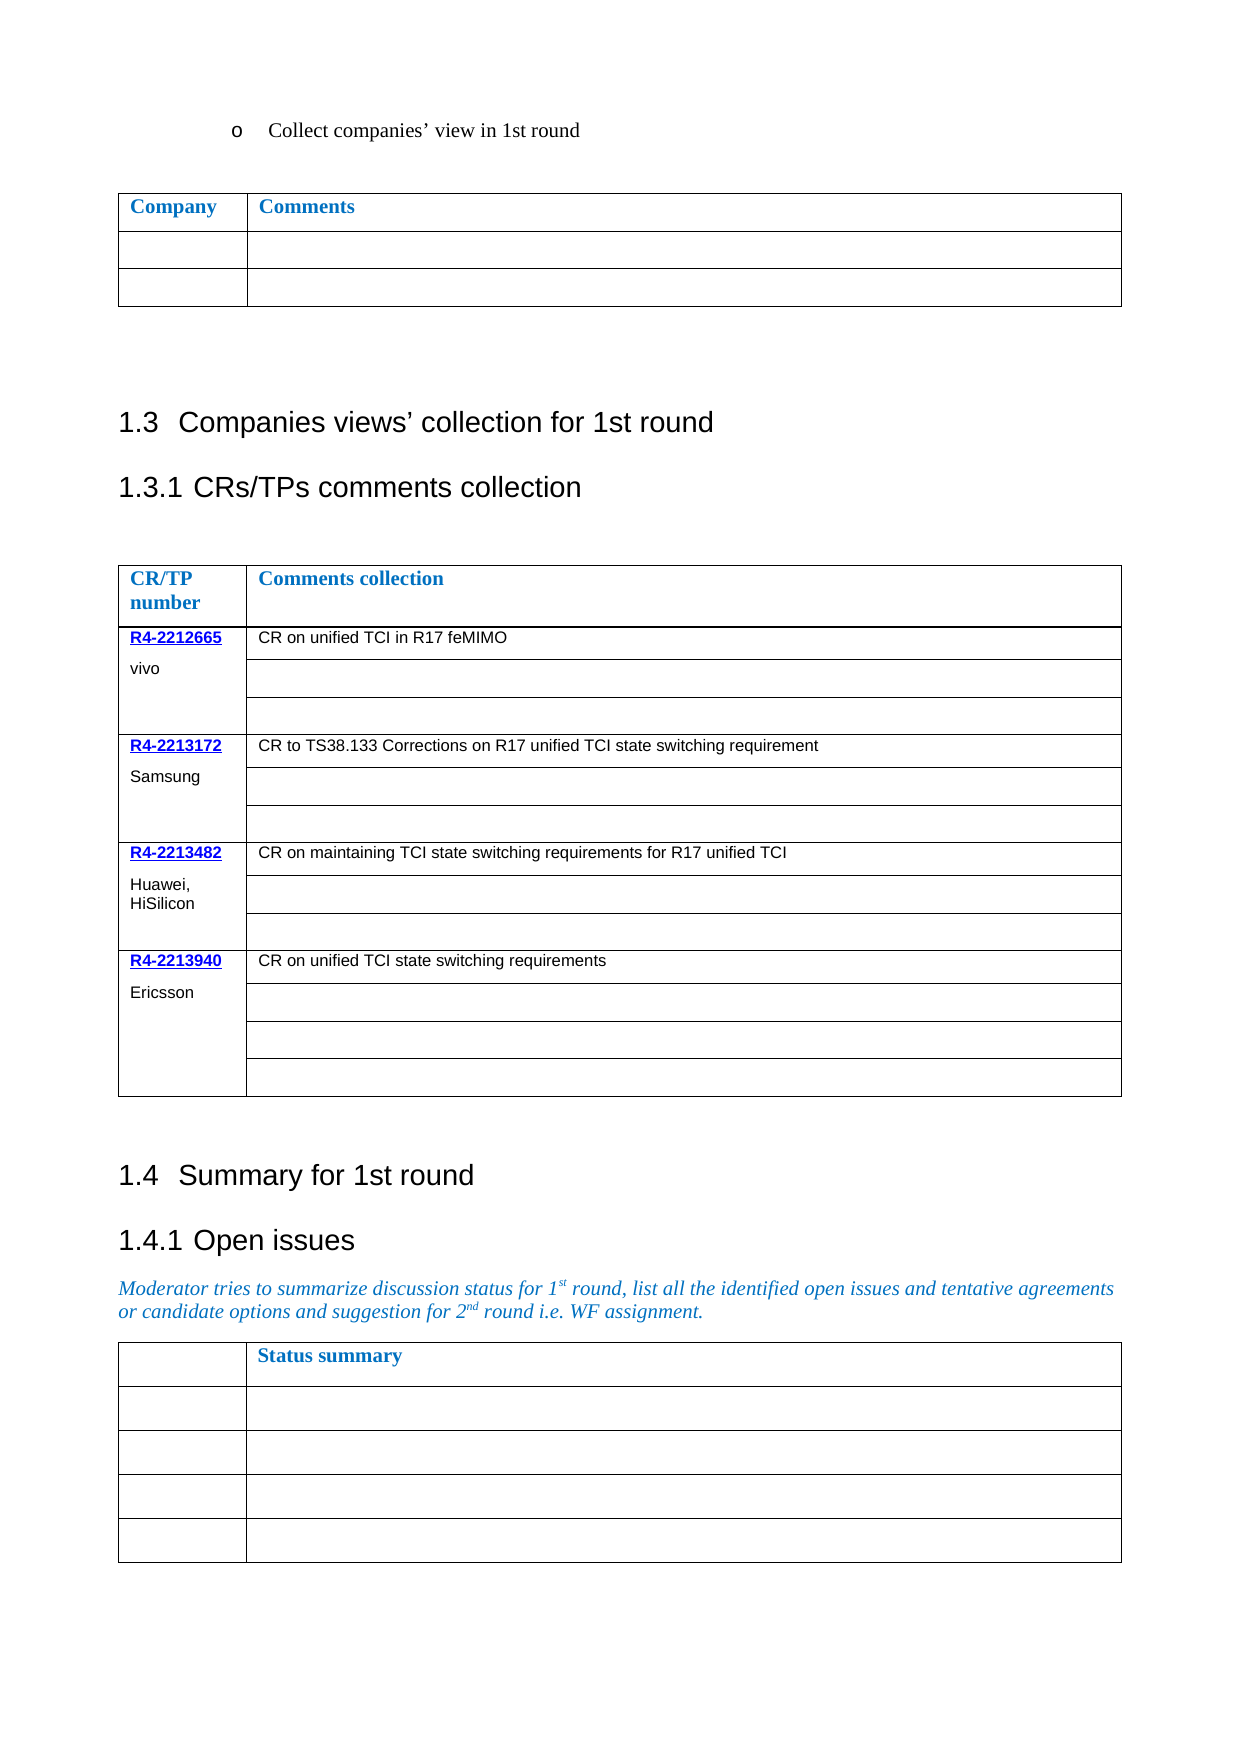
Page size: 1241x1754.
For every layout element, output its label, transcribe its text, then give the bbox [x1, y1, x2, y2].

table_cell [247, 806, 1121, 842]
table_cell [248, 269, 1121, 306]
table_header Comments collection [247, 566, 1121, 626]
table_cell [247, 1519, 1121, 1562]
table_cell [247, 660, 1121, 697]
table_cell [247, 1387, 1121, 1430]
table_cell [119, 1387, 246, 1430]
table_cell CR to TS38.133 Corrections on R17 unified TCI state switching requirement [247, 735, 1121, 767]
table_cell [247, 1059, 1121, 1096]
table_cell CR on maintaining TCI state switching requirements for R17 unified TCI [247, 843, 1121, 875]
table_cell [119, 1519, 246, 1562]
table_cell [119, 1475, 246, 1518]
table_header Status summary [247, 1343, 1121, 1386]
table_header CR/TP number [119, 566, 246, 626]
table_cell [247, 876, 1121, 913]
table_cell [247, 1431, 1121, 1474]
subtitle Open issues [118, 1223, 1122, 1257]
table_header Comments [248, 194, 1121, 231]
list Collect companies’ view in 1st round [231, 118, 1122, 144]
table_cell CR on unified TCI state switching requirements [247, 951, 1121, 983]
table_cell [119, 269, 247, 306]
subtitle CRs/TPs comments collection [118, 470, 1122, 503]
table_cell R4-2213940 Ericsson [119, 951, 246, 1096]
table_cell [247, 768, 1121, 805]
table_cell CR on unified TCI in R17 feMIMO [247, 628, 1121, 659]
table_cell [247, 1475, 1121, 1518]
table_cell [247, 698, 1121, 734]
table_cell [247, 914, 1121, 950]
table_cell R4-2213172 Samsung [119, 735, 246, 842]
table_cell [119, 232, 247, 268]
subtitle Companies views’ collection for 1st round [118, 405, 1122, 438]
table_header Company [119, 194, 247, 231]
table_cell [247, 1022, 1121, 1058]
table_header [119, 1343, 246, 1386]
table_cell R4-2213482 Huawei, HiSilicon [119, 843, 246, 950]
subtitle Summary for 1st round [118, 1158, 1122, 1192]
table_cell [248, 232, 1121, 268]
table_cell [119, 1431, 246, 1474]
table_cell [247, 984, 1121, 1021]
text Moderator tries to summarize discussion status for 1st round, list all the identified open issues and tentative agreements or candidate options and suggestion for 2nd round i.e. WF assignment. [118, 1275, 1122, 1323]
table_cell R4-2212665 vivo [119, 628, 246, 734]
